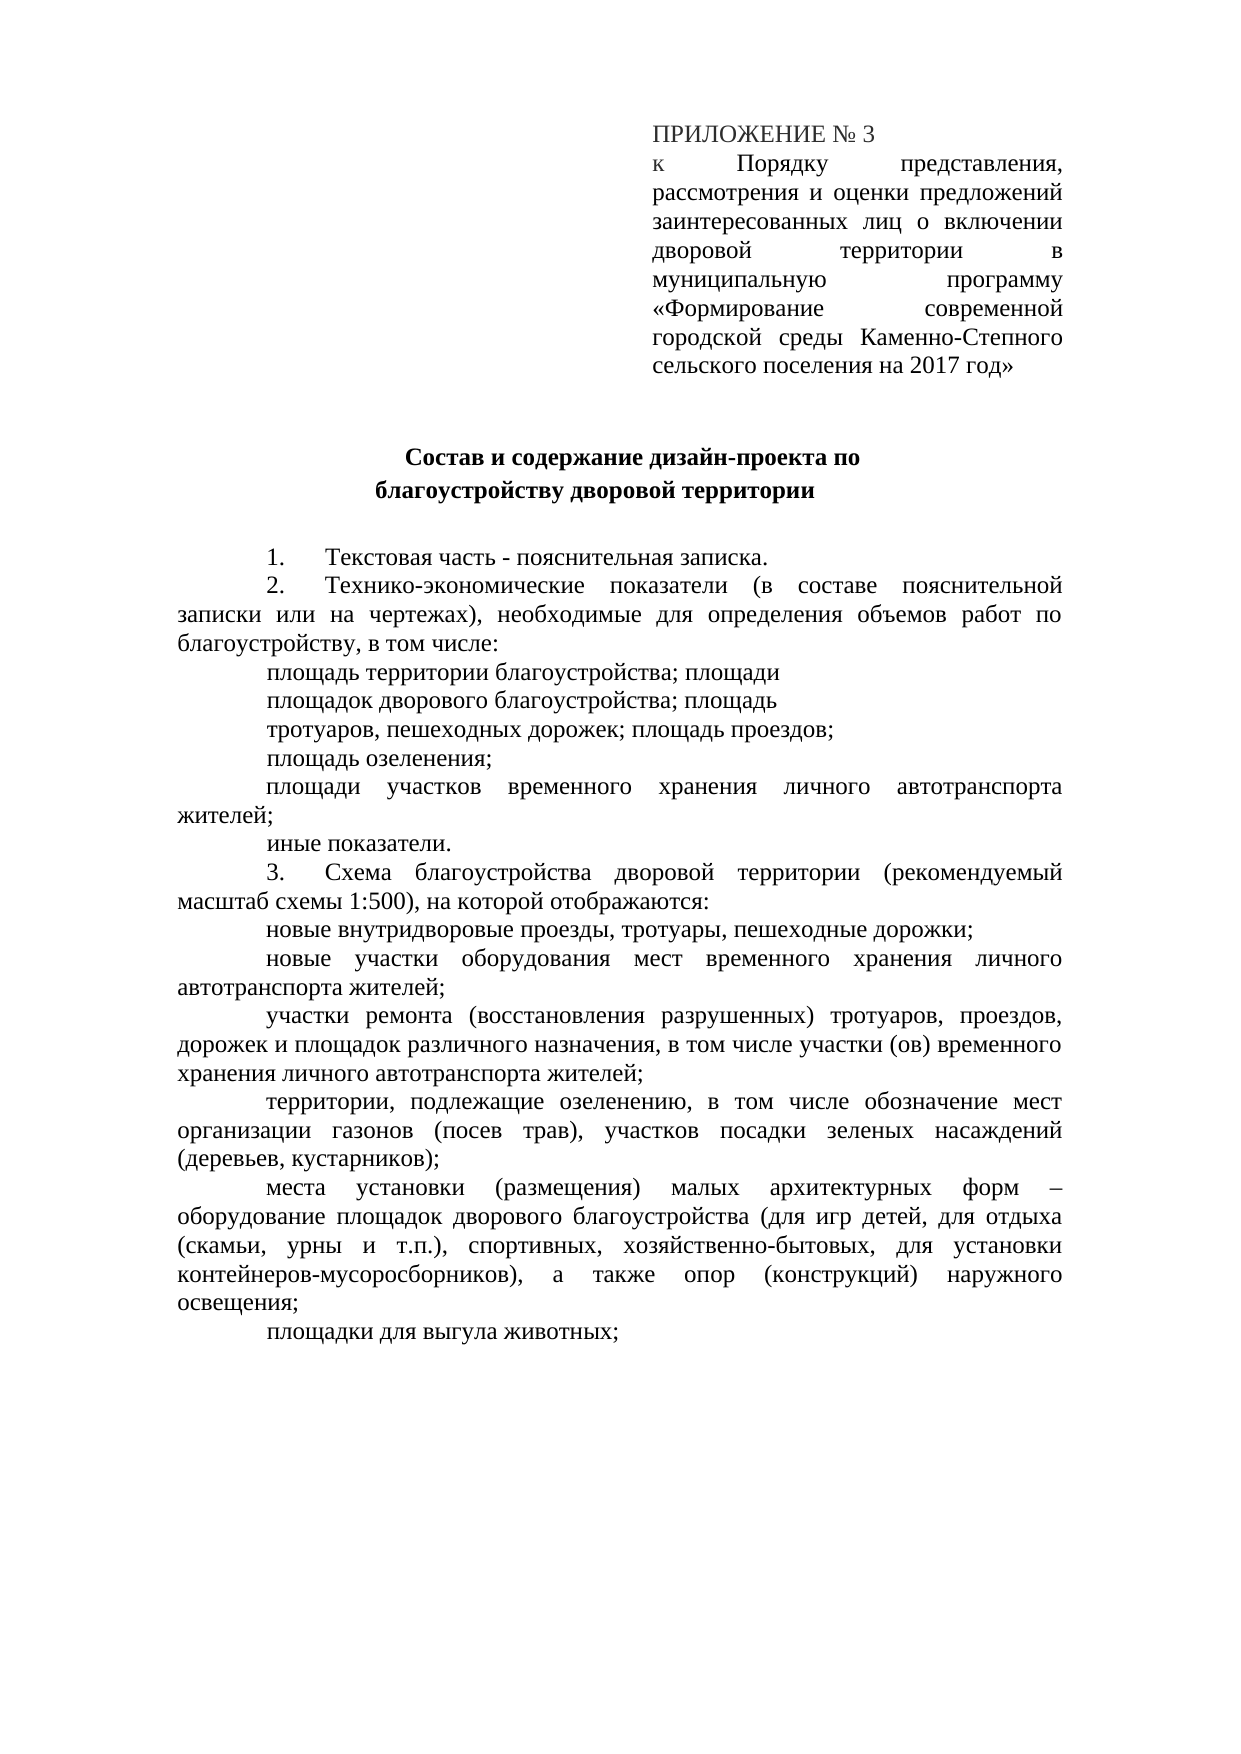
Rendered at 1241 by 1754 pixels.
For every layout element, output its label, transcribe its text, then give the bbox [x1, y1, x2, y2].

text новые внутридворовые проезды, тротуары, пешеходные дорожки; [177, 915, 1063, 943]
list Схема благоустройства дворовой территории (рекомендуемый масштаб схемы 1:500), на которой отображаются: [177, 857, 1063, 915]
text площадь территории благоустройства; площади площадок дворового благоустройства; площадь тротуаров, пешеходных дорожек; площадь проездов; площадь озеленения; [267, 657, 865, 772]
list Технико-экономические показатели (в составе пояснительной записки или на чертежах), необходимые для определения объемов работ по благоустройству, в том числе: [177, 571, 1063, 656]
text участки ремонта (восстановления разрушенных) тротуаров, проездов, дорожек и площадок различного назначения, в том числе участки (ов) временного хранения личного автотранспорта жителей; [177, 1000, 1063, 1087]
text места установки (размещения) малых архитектурных форм – оборудование площадок дворового благоустройства (для игр детей, для отдыха (скамьи, урны и т.п.), спортивных, хозяйственно-бытовых, для установки контейнеров-мусоросборников), а также опор (конструкций) наружного освещения; [177, 1172, 1063, 1316]
text территории, подлежащие озеленению, в том числе обозначение мест организации газонов (посев трав), участков посадки зеленых насаждений (деревьев, кустарников); [177, 1087, 1063, 1172]
text иные показатели. [267, 829, 1063, 857]
text ПРИЛОЖЕНИЕ № 3 [652, 119, 1063, 148]
text площади участков временного хранения личного автотранспорта жителей; [177, 772, 1063, 829]
text новые участки оборудования мест временного хранения личного автотранспорта жителей; [177, 943, 1063, 1000]
text к Порядку представления, рассмотрения и оценки предложений заинтересованных лиц о включении дворовой территории в муниципальную программу «Формирование современной городской среды Каменно-Степного сельского поселения на 2017 год» [652, 148, 1063, 379]
text Состав и содержание дизайн-проекта по благоустройству дворовой территории [375, 442, 928, 504]
list Текстовая часть - пояснительная записка. [266, 542, 1063, 571]
text площадки для выгула животных; [267, 1316, 1063, 1345]
